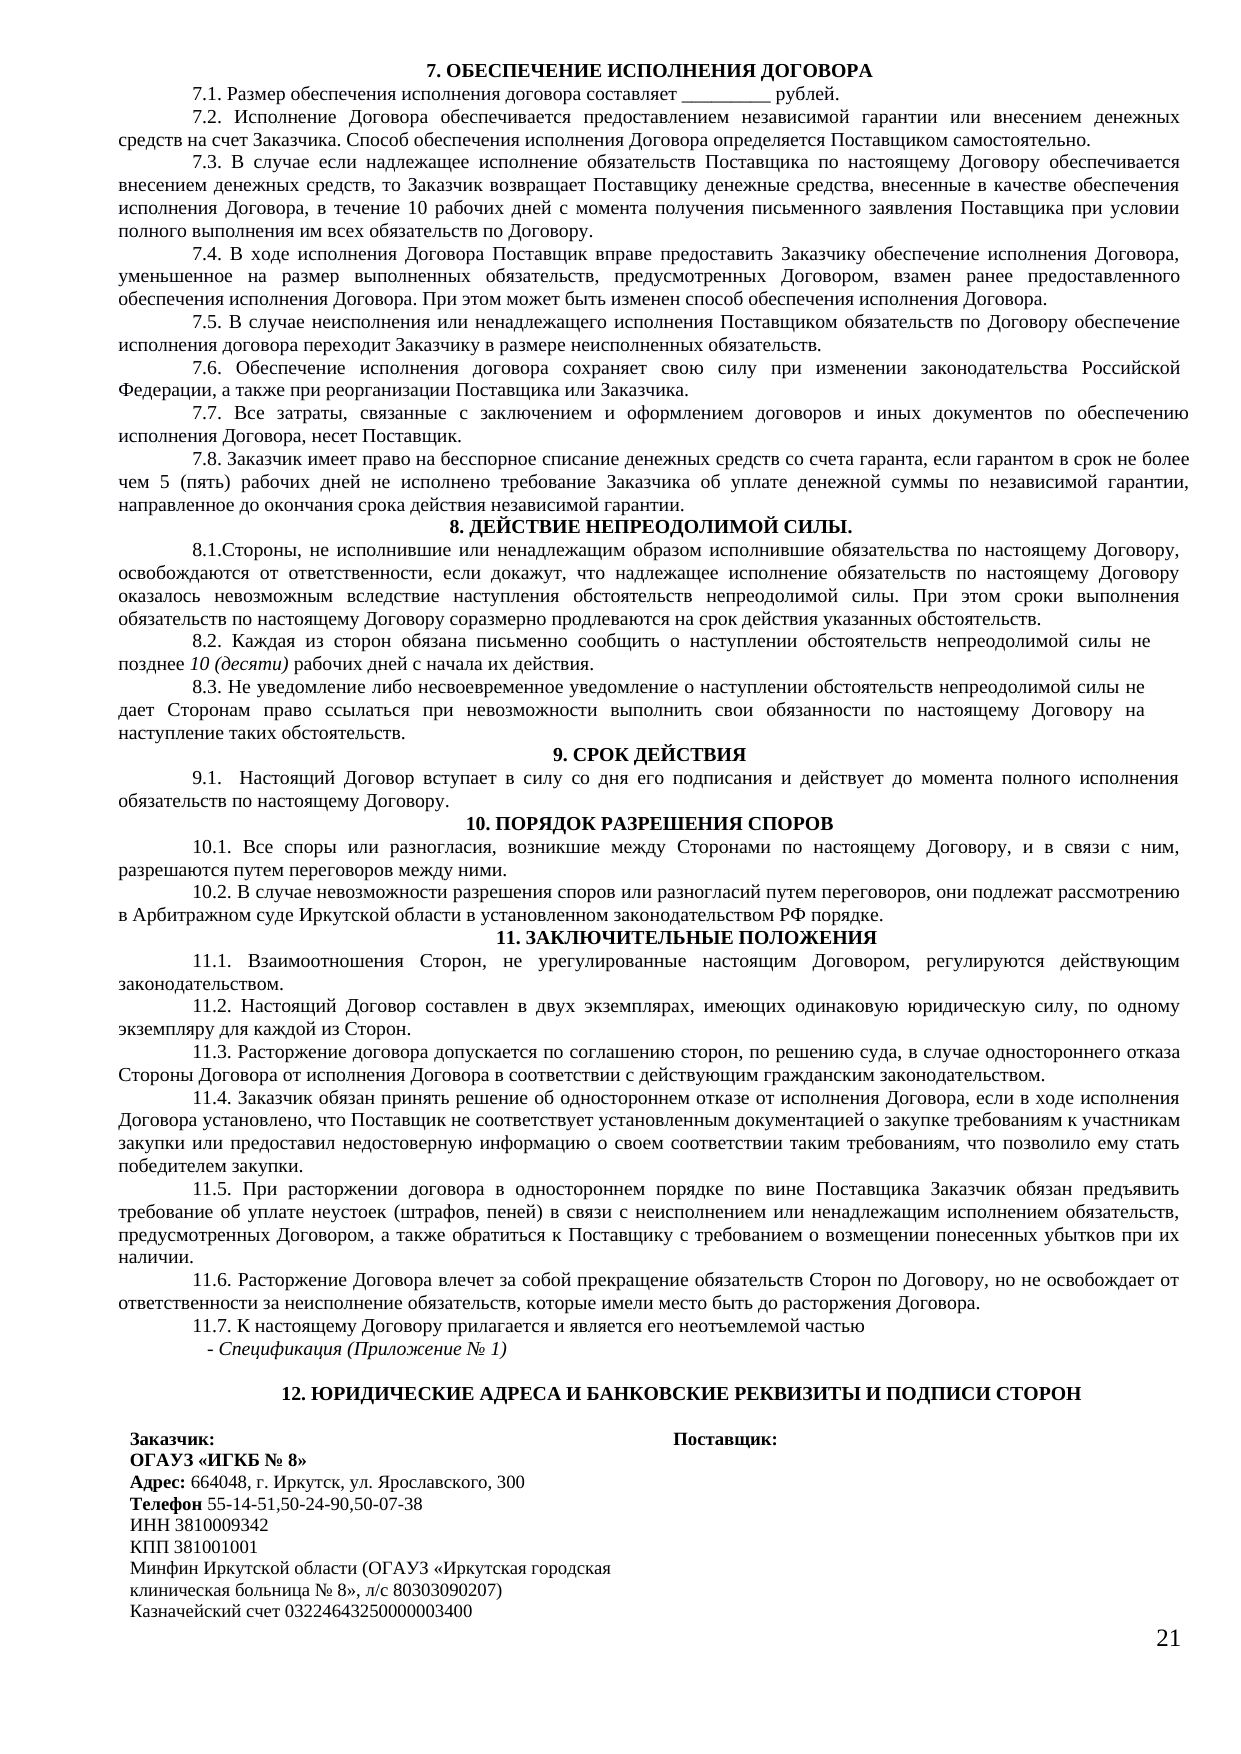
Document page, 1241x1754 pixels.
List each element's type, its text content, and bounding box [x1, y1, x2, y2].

text 8.2. Каждая из сторон обязана письменно сообщить о наступлении обстоятельств непреодолимой силы не позднее 10 (десяти) рабочих дней с начала их действия. [118, 629, 1152, 675]
text - Спецификация (Приложение № 1) [118, 1337, 1181, 1359]
text 11.4. Заказчик обязан принять решение об одностороннем отказе от исполнения Договора, если в ходе исполнения Договора установлено, что Поставщик не соответствует установленным документацией о закупке требованиям к участникам закупки или предоставил недостоверную информацию о своем соответствии таким требованиям, что позволило ему стать победителем закупки. [118, 1086, 1181, 1177]
text 7.4. В ходе исполнения Договора Поставщик вправе предоставить Заказчику обеспечение исполнения Договора, уменьшенное на размер выполненных обязательств, предусмотренных Договором, взамен ранее предоставленного обеспечения исполнения Договора. При этом может быть изменен способ обеспечения исполнения Договора. [118, 242, 1181, 310]
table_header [118, 1428, 662, 1622]
text 11. ЗАКЛЮЧИТЕЛЬНЫЕ ПОЛОЖЕНИЯ [118, 926, 1181, 949]
text 7.3. В случае если надлежащее исполнение обязательств Поставщика по настоящему Договору обеспечивается внесением денежных средств, то Заказчик возвращает Поставщику денежные средства, внесенные в качестве обеспечения исполнения Договора, в течение 10 рабочих дней с момента получения письменного заявления Поставщика при условии полного выполнения им всех обязательств по Договору. [118, 150, 1181, 242]
text 8. ДЕЙСТВИЕ НЕПРЕОДОЛИМОЙ СИЛЫ. [156, 515, 1146, 538]
text 7.8. Заказчик имеет право на бесспорное списание денежных средств со счета гаранта, если гарантом в срок не более чем 5 (пять) рабочих дней не исполнено требование Заказчика об уплате денежной суммы по независимой гарантии, направленное до окончания срока действия независимой гарантии. [118, 447, 1191, 515]
text 8.1.Стороны, не исполнившие или ненадлежащим образом исполнившие обязательства по настоящему Договору, освобождаются от ответственности, если докажут, что надлежащее исполнение обязательств по настоящему Договору оказалось невозможным вследствие наступления обстоятельств непреодолимой силы. При этом сроки выполнения обязательств по настоящему Договору соразмерно продлеваются на срок действия указанных обстоятельств. [118, 538, 1181, 629]
text 9.1. Настоящий Договор вступает в силу со дня его подписания и действует до момента полного исполнения обязательств по настоящему Договору. [118, 766, 1181, 812]
text 11.5. При расторжении договора в одностороннем порядке по вине Поставщика Заказчик обязан предъявить требование об уплате неустоек (штрафов, пеней) в связи с неисполнением или ненадлежащим исполнением обязательств, предусмотренных Договором, а также обратиться к Поставщику с требованием о возмещении понесенных убытков при их наличии. [118, 1177, 1181, 1268]
text 11.2. Настоящий Договор составлен в двух экземплярах, имеющих одинаковую юридическую силу, по одному экземпляру для каждой из Сторон. [118, 994, 1181, 1040]
text 7.5. В случае неисполнения или ненадлежащего исполнения Поставщиком обязательств по Договору обеспечение исполнения договора переходит Заказчику в размере неисполненных обязательств. [118, 310, 1181, 356]
text 8.3. Не уведомление либо несвоевременное уведомление о наступлении обстоятельств непреодолимой силы не дает Сторонам право ссылаться при невозможности выполнить свои обязанности по настоящему Договору на наступление таких обстоятельств. [118, 675, 1146, 743]
text 11.6. Расторжение Договора влечет за собой прекращение обязательств Сторон по Договору, но не освобождает от ответственности за неисполнение обязательств, которые имели место быть до расторжения Договора. [118, 1268, 1181, 1314]
text 7.1. Размер обеспечения исполнения договора составляет _________ рублей. [118, 82, 1181, 105]
text 12. ЮРИДИЧЕСКИЕ АДРЕСА И БАНКОВСКИЕ РЕКВИЗИТЫ И ПОДПИСИ СТОРОН [182, 1382, 1181, 1405]
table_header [662, 1428, 1193, 1622]
text 7. ОБЕСПЕЧЕНИЕ ИСПОЛНЕНИЯ ДОГОВОРА [118, 59, 1181, 82]
text 11.7. К настоящему Договору прилагается и является его неотъемлемой частью [118, 1314, 1181, 1337]
text 10.1. Все споры или разногласия, возникшие между Сторонами по настоящему Договору, и в связи с ним, разрешаются путем переговоров между ними. [118, 835, 1181, 880]
text 7.6. Обеспечение исполнения договора сохраняет свою силу при изменении законодательства Российской Федерации, а также при реорганизации Поставщика или Заказчика. [118, 356, 1181, 401]
text 11.1. Взаимоотношения Сторон, не урегулированные настоящим Договором, регулируются действующим законодательством. [118, 949, 1181, 994]
text 11.3. Расторжение договора допускается по соглашению сторон, по решению суда, в случае одностороннего отказа Стороны Договора от исполнения Договора в соответствии с действующим гражданским законодательством. [118, 1040, 1181, 1086]
text 10. ПОРЯДОК РАЗРЕШЕНИЯ СПОРОВ [118, 812, 1181, 835]
text 7.7. Все затраты, связанные с заключением и оформлением договоров и иных документов по обеспечению исполнения Договора, несет Поставщик. [118, 401, 1191, 447]
text 7.2. Исполнение Договора обеспечивается предоставлением независимой гарантии или внесением денежных средств на счет Заказчика. Способ обеспечения исполнения Договора определяется Поставщиком самостоятельно. [118, 105, 1181, 150]
text 10.2. В случае невозможности разрешения споров или разногласий путем переговоров, они подлежат рассмотрению в Арбитражном суде Иркутской области в установленном законодательством РФ порядке. [118, 880, 1181, 926]
text 9. СРОК ДЕЙСТВИЯ [118, 743, 1181, 766]
